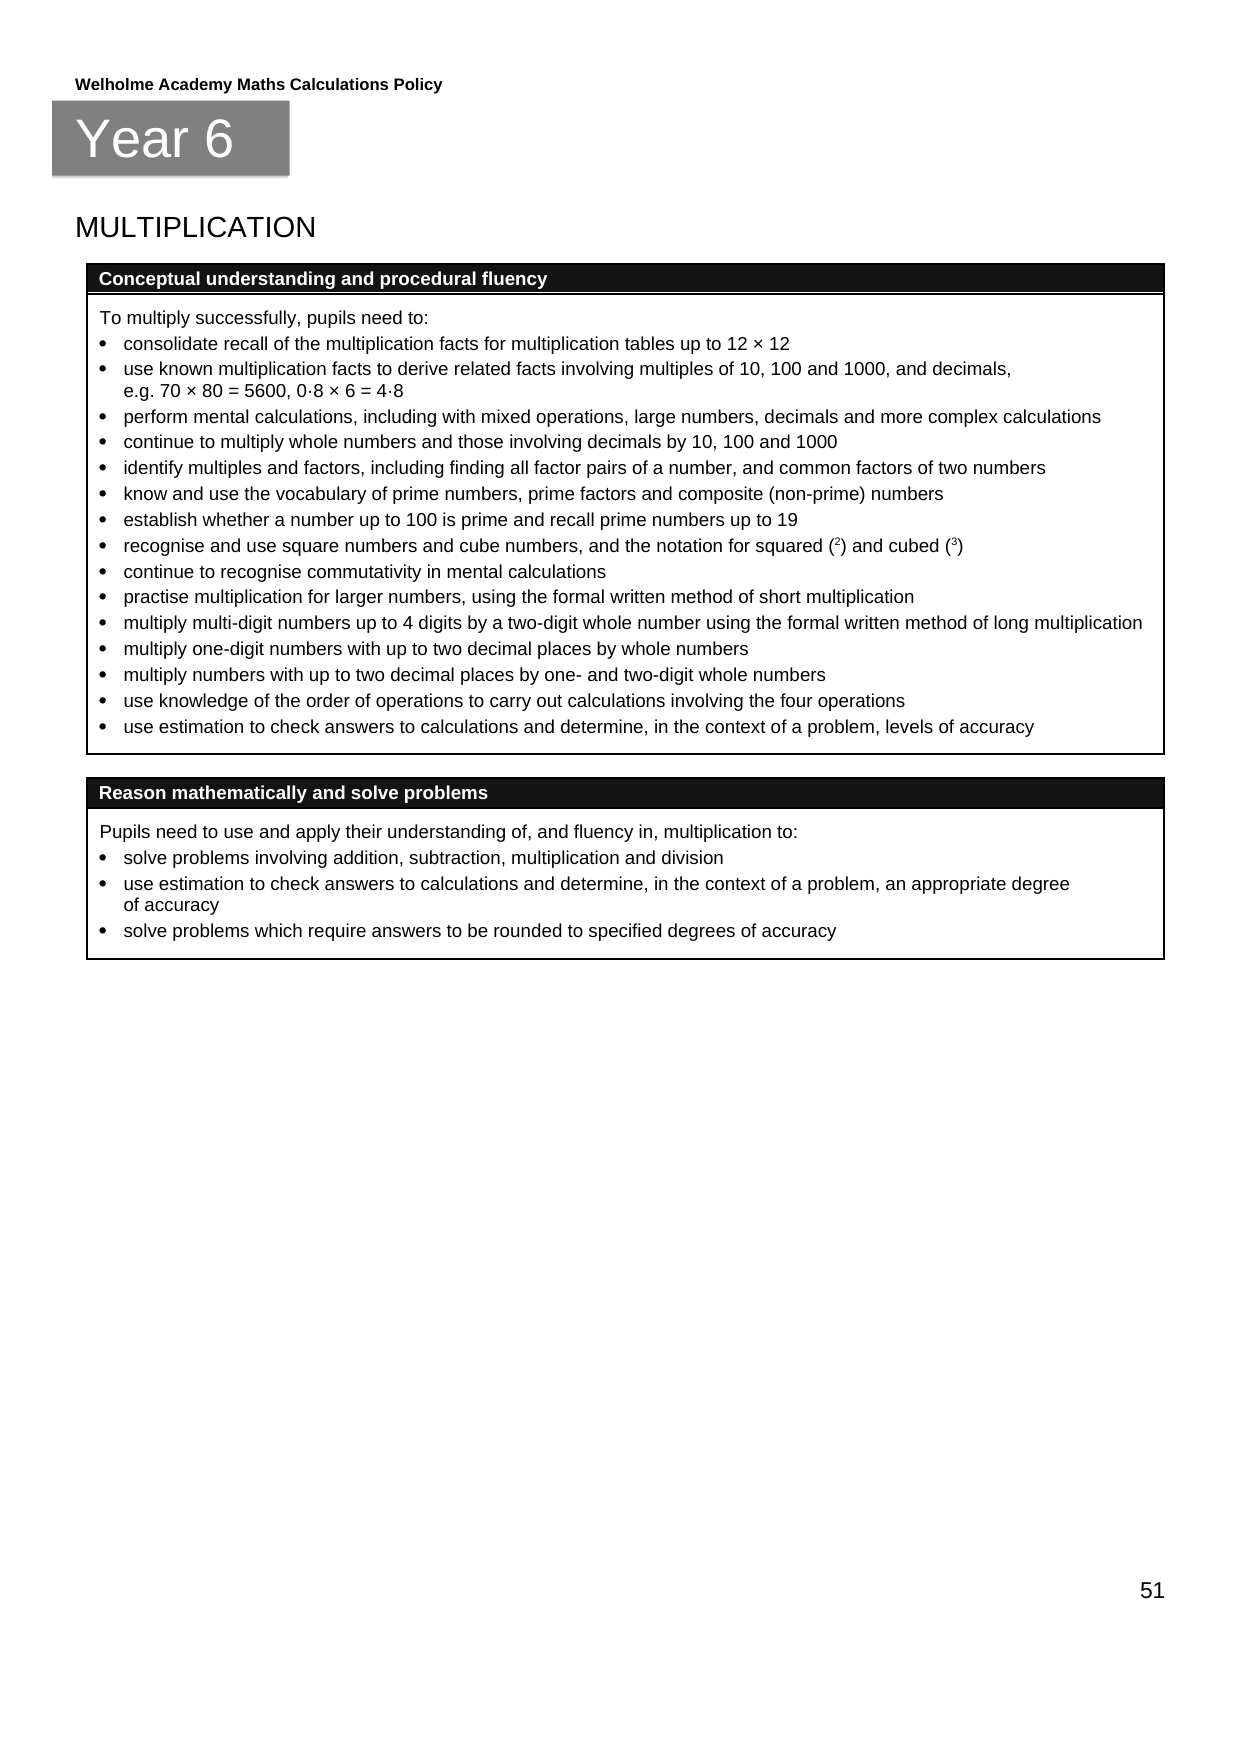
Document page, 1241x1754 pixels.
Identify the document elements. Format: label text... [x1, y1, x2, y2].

text MULTIPLICATION [75, 210, 1165, 244]
table_header Conceptual understanding and procedural fluency [88, 265, 1163, 292]
table_header Reason mathematically and solve problems [88, 779, 1163, 807]
table_cell Pupils need to use and apply their understanding of, and fluency in, multiplication to: solve problems involving addition, subtraction, multiplication and division use estimation to check answers to calculations and determine, in the context of a problem, an appropriate degree of accuracy solve problems which require answers to be rounded to specified degrees of accuracy [88, 809, 1163, 958]
text Year 6 [75, 94, 1165, 173]
table_cell To multiply successfully, pupils need to: consolidate recall of the multiplication facts for multiplication tables up to 12 × 12 use known multiplication facts to derive related facts involving multiples of 10, 100 and 1000, and decimals, e.g. 70 × 80 = 5600, 0·8 × 6 = 4·8 perform mental calculations, including with mixed operations, large numbers, decimals and more complex calculations continue to multiply whole numbers and those involving decimals by 10, 100 and 1000 identify multiples and factors, including finding all factor pairs of a number, and common factors of two numbers know and use the vocabulary of prime numbers, prime factors and composite (non-prime) numbers establish whether a number up to 100 is prime and recall prime numbers up to 19 recognise and use square numbers and cube numbers, and the notation for squared (2) and cubed (3) continue to recognise commutativity in mental calculations practise multiplication for larger numbers, using the formal written method of short multiplication multiply multi-digit numbers up to 4 digits by a two-digit whole number using the formal written method of long multiplication multiply one-digit numbers with up to two decimal places by whole numbers multiply numbers with up to two decimal places by one- and two-digit whole numbers use knowledge of the order of operations to carry out calculations involving the four operations use estimation to check answers to calculations and determine, in the context of a problem, levels of accuracy [88, 295, 1163, 753]
